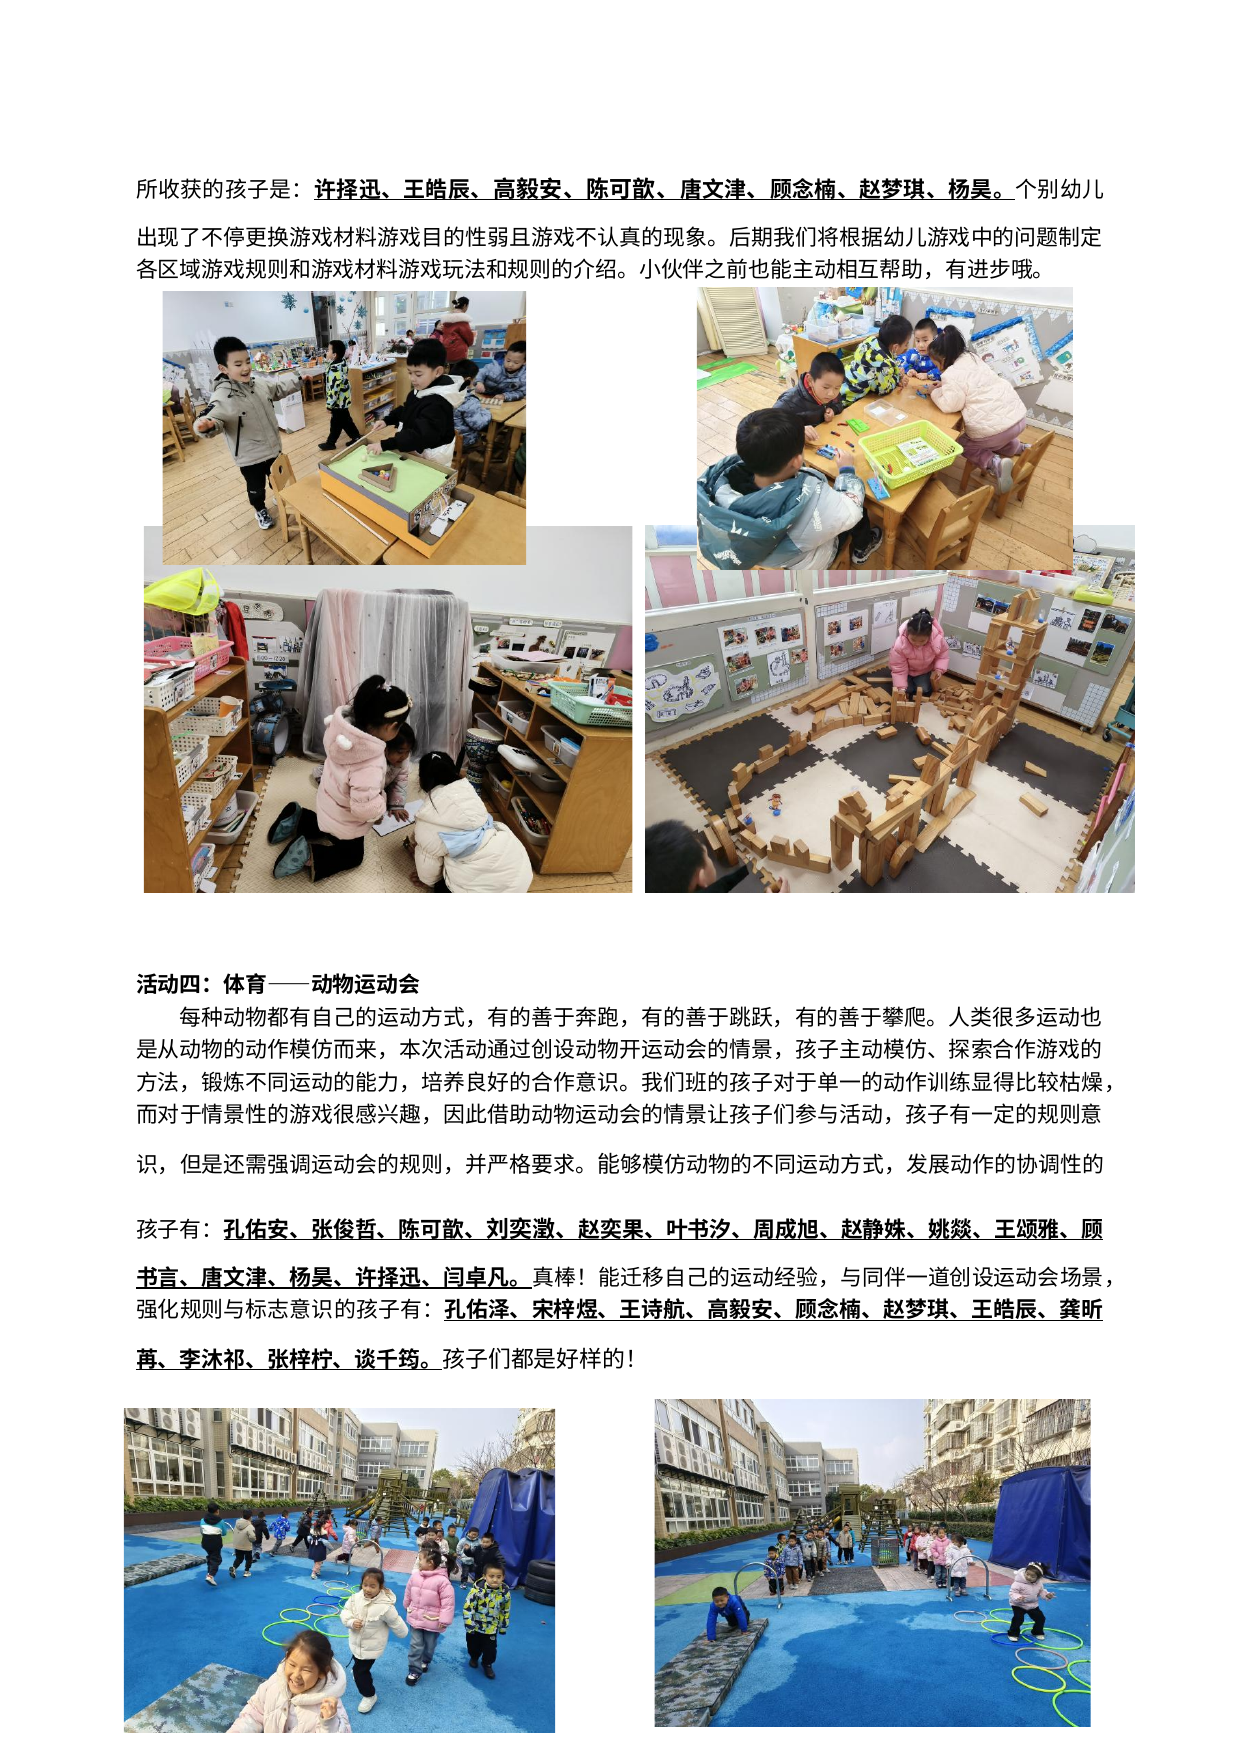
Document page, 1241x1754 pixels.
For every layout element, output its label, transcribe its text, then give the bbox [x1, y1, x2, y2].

text 每种动物都有自己的运动方式，有的善于奔跑，有的善于跳跃，有的善于攀爬。人类很多运动也是从动物的动作模仿而来，本次活动通过创设动物开运动会的情景，孩子主动模仿、探索合作游戏的方法，锻炼不同运动的能力，培养良好的合作意识。我们班的孩子对于单一的动作训练显得比较枯燥，而对于情景性的游戏很感兴趣，因此借助动物运动会的情景让孩子们参与活动，孩子有一定的规则意识，但是还需强调运动会的规则，并严格要求。能够模仿动物的不同运动方式，发展动作的协调性的孩子有：孔佑安、张俊哲、陈可歆、刘奕澂、赵奕果、叶书汐、周成旭、赵静姝、姚燚、王颂雅、顾书言、唐文津、杨昊、许择迅、闫卓凡。真棒！能迁移自己的运动经验，与同伴一道创设运动会场景，强化规则与标志意识的孩子有：孔佑泽、宋梓煜、王诗航、高毅安、顾念楠、赵梦琪、王皓辰、龚昕苒、李沐祁、张梓柠、谈千筠。孩子们都是好样的！ [136, 999, 1104, 1389]
text 活动四：体育——动物运动会 [136, 967, 1104, 999]
picture [123, 1408, 556, 1733]
picture [654, 1399, 1091, 1727]
picture [143, 291, 633, 893]
picture [645, 287, 1135, 893]
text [136, 154, 1104, 284]
